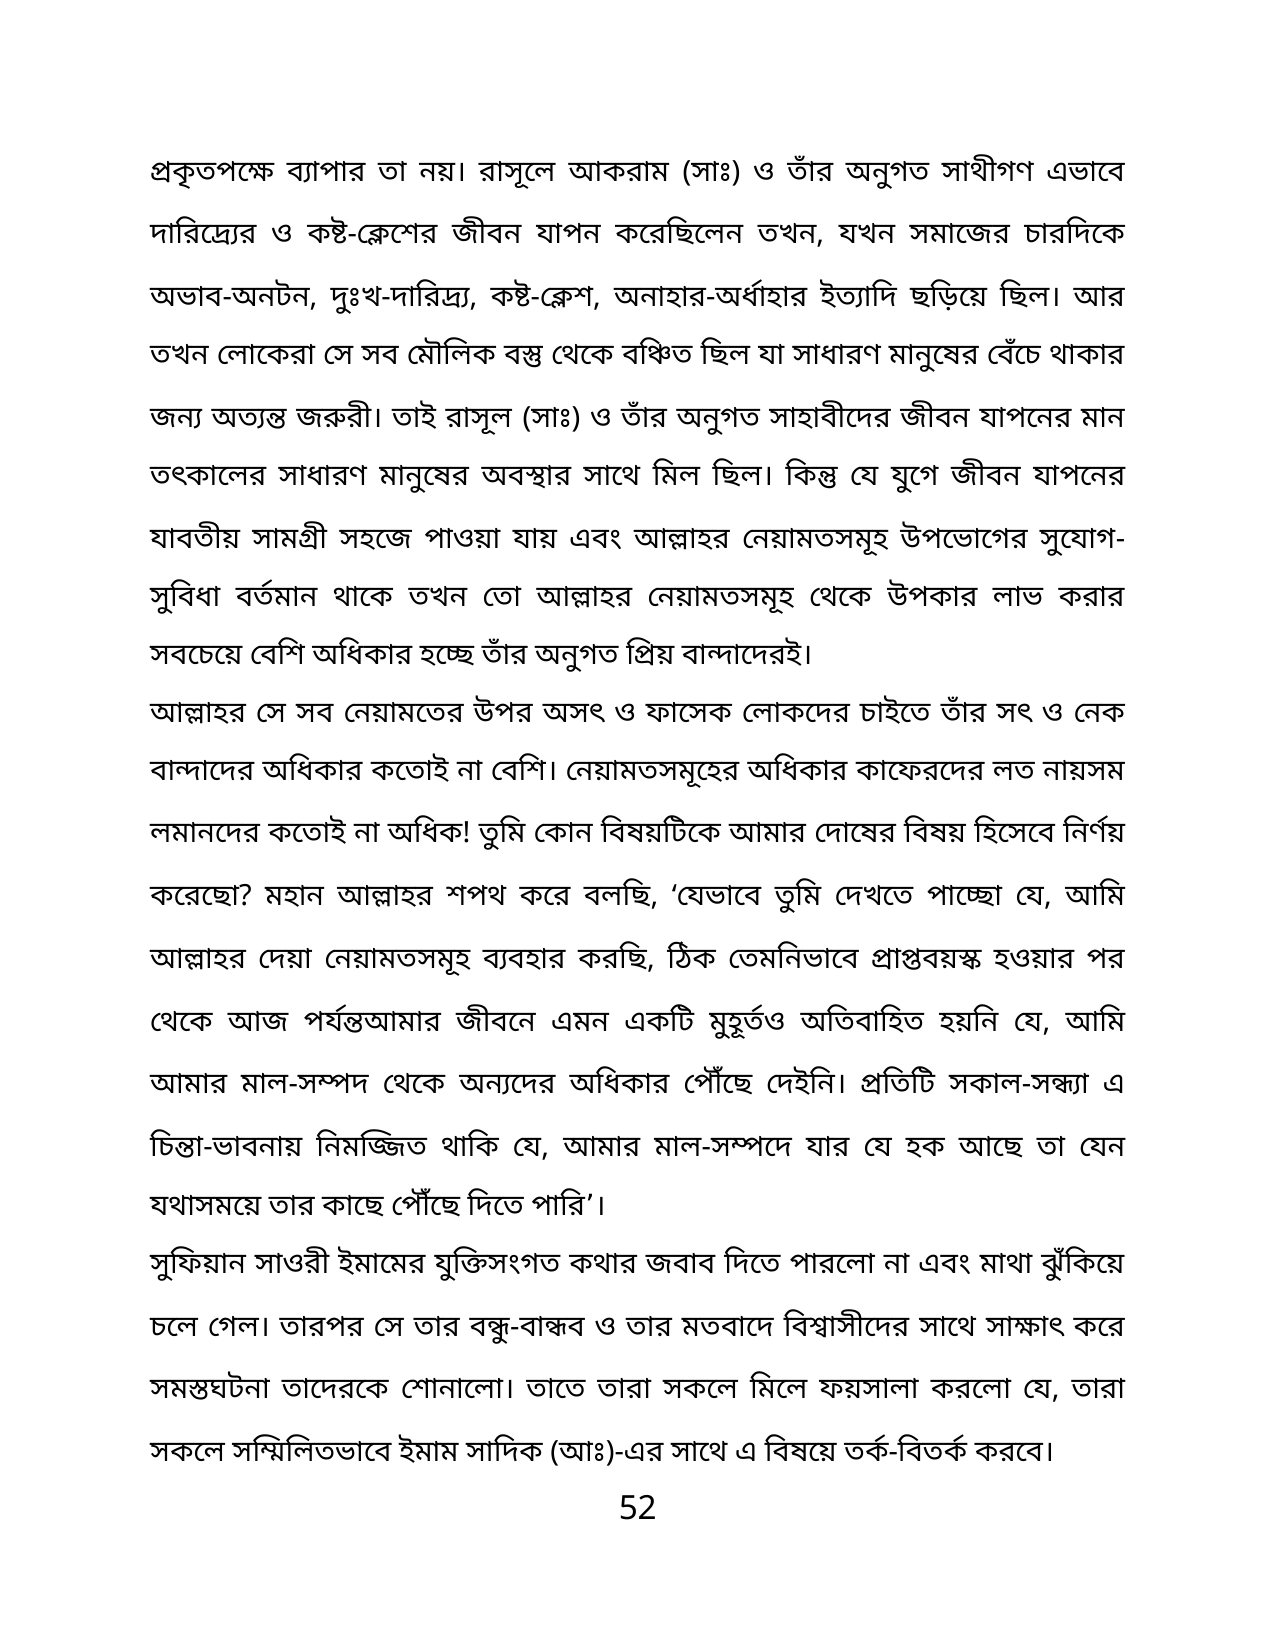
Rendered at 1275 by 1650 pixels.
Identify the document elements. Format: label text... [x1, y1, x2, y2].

text আল্লাহর সে সব নেয়ামতের উপর অসৎ ও ফাসেক লোকদের চাইতে তাঁর সৎ ও নেক বান্দাদের অধিকার কতোই না বেশি। নেয়ামতসমূহের অধিকার কাফেরদের লত নায়সম লমানদের কতোই না অধিক! তুমি কোন বিষয়টিকে আমার দোষের বিষয় হিসেবে নির্ণয় করেছো? মহান আল্লাহর শপথ করে বলছি, ‘যেভাবে তুমি দেখতে পাচ্ছো যে, আমি আল্লাহর দেয়া নেয়ামতসমূহ ব্যবহার করছি, ঠিক তেমনিভাবে প্রাপ্তবয়স্ক হওয়ার পর থেকে আজ পর্যন্তআমার জীবনে এমন একটি মুহূর্তও অতিবাহিত হয়নি যে, আমি আমার মাল-সম্পদ থেকে অন্যদের অধিকার পৌঁছে দেইনি। প্রতিটি সকাল-সন্ধ্যা এ চিন্তা-ভাবনায় নিমজ্জিত থাকি যে, আমার মাল-সম্পদে যার যে হক আছে তা যেন যথাসময়ে তার কাছে পৌঁছে দিতে পারি’। [150, 695, 1125, 1227]
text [150, 150, 1125, 676]
text সুফিয়ান সাওরী ইমামের যুক্তিসংগত কথার জবাব দিতে পারলো না এবং মাথা ঝুঁকিয়ে চলে গেল। তারপর সে তার বন্ধু-বান্ধব ও তার মতবাদে বিশ্বাসীদের সাথে সাক্ষাৎ করে সমস্তঘটনা তাদেরকে শোনালো। তাতে তারা সকলে মিলে ফয়সালা করলো যে, তারা সকলে সম্মিলিতভাবে ইমাম সাদিক (আঃ)-এর সাথে এ বিষয়ে তর্ক-বিতর্ক করবে। [150, 1246, 1125, 1473]
